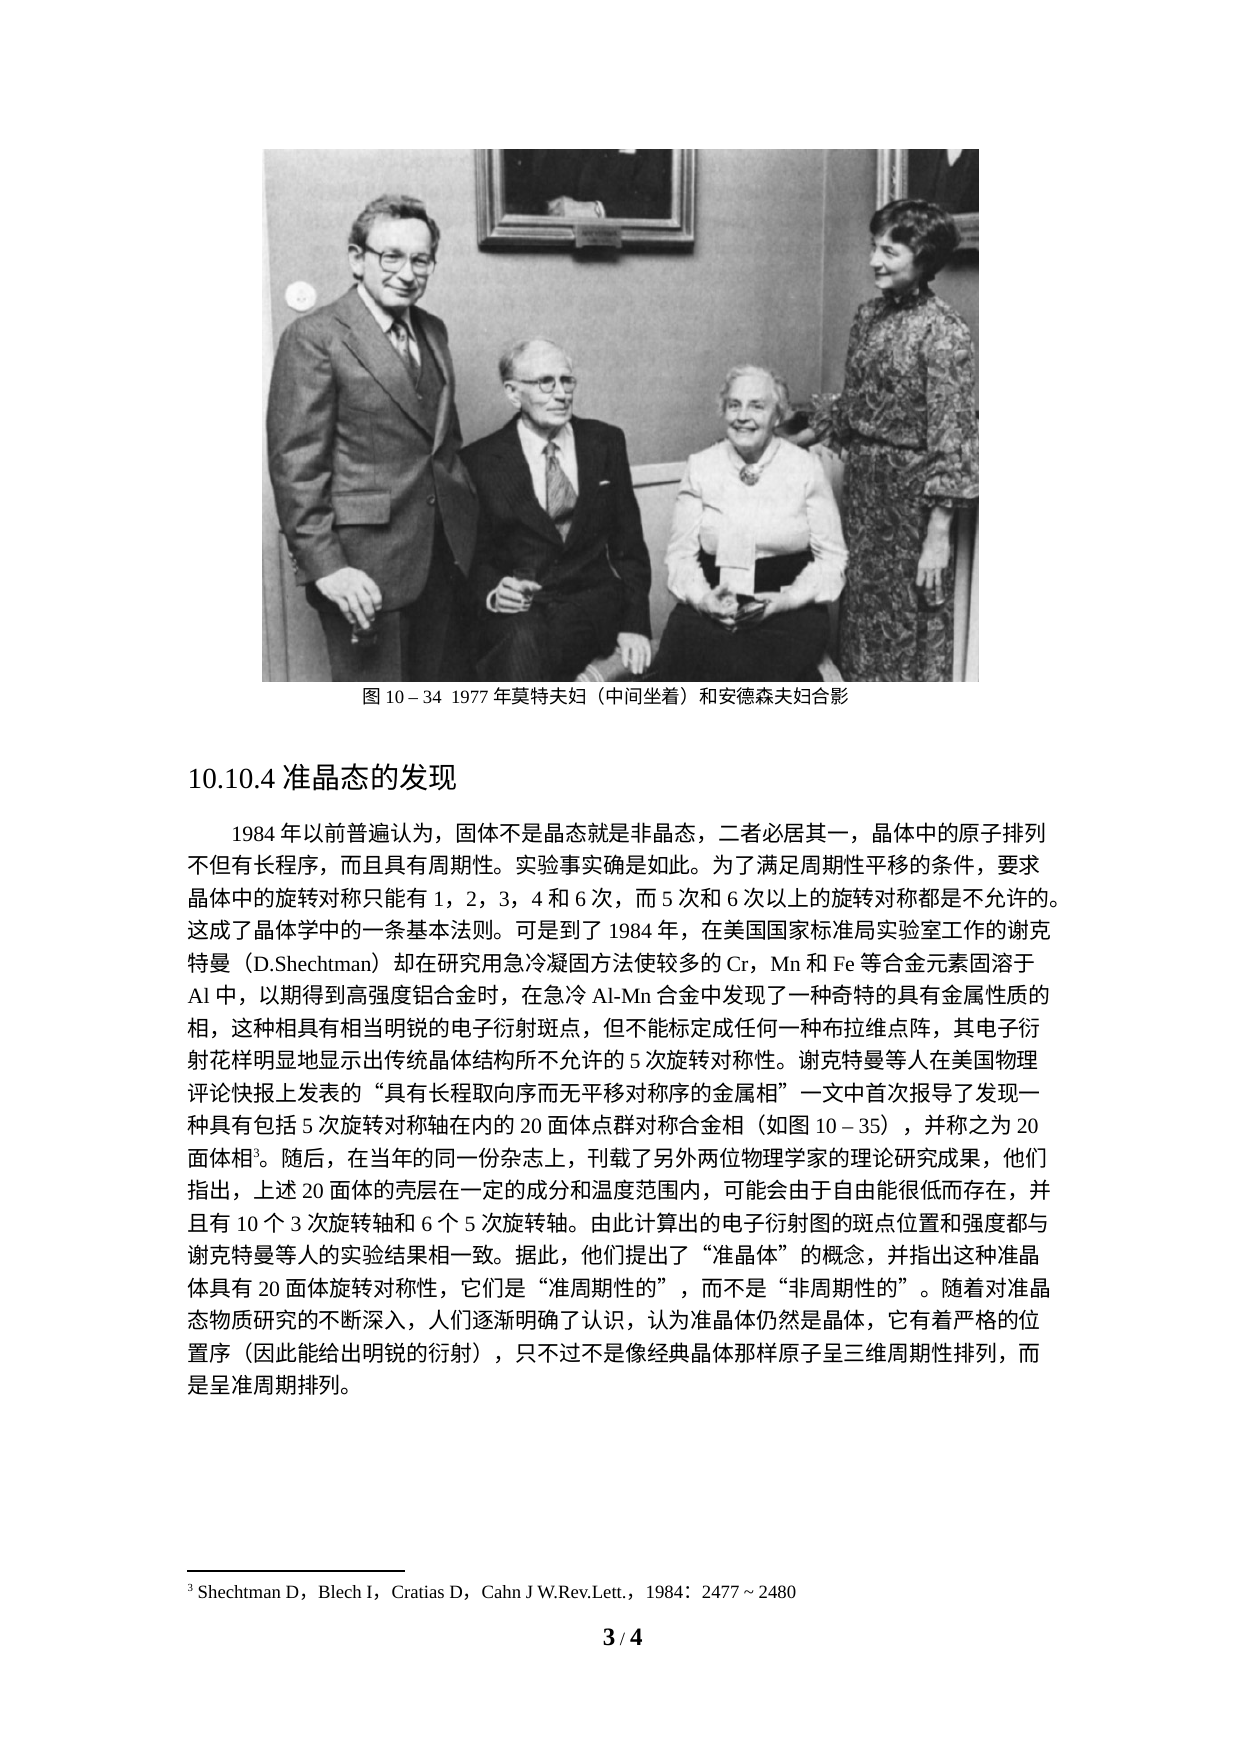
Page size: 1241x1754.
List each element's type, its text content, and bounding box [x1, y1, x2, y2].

picture [262, 149, 979, 682]
subtitle 10.10.4 准晶态的发现 [187, 743, 1053, 808]
text 1984 年以前普遍认为，固体不是晶态就是非晶态，二者必居其一，晶体中的原子排列不但有长程序，而且具有周期性。实验事实确是如此。为了满足周期性平移的条件，要求晶体中的旋转对称只能有 1，2，3，4 和 6 次，而 5 次和 6 次以上的旋转对称都是不允许的。这成了晶体学中的一条基本法则。可是到了 1984 年，在美国国家标准局实验室工作的谢克特曼（D.Shechtman）却在研究用急冷凝固方法使较多的 Cr，Mn 和 Fe 等合金元素固溶于 Al 中，以期得到高强度铝合金时，在急冷 Al-Mn 合金中发现了一种奇特的具有金属性质的相，这种相具有相当明锐的电子衍射斑点，但不能标定成任何一种布拉维点阵，其电子衍射花样明显地显示出传统晶体结构所不允许的5次旋转对称性。谢克特曼等人在美国物理评论快报上发表的“具有长程取向序而无平移对称序的金属相”一文中首次报导了发现一种具有包括 5 次旋转对称轴在内的 20 面体点群对称合金相（如图 10 – 35），并称之为 20 面体相。随后，在当年的同一份杂志上，刊载了另外两位物理学家的理论研究成果，他们指出，上述 20 面体的壳层在一定的成分和温度范围内，可能会由于自由能很低而存在，并且有 10 个 3 次旋转轴和 6 个 5 次旋转轴。由此计算出的电子衍射图的斑点位置和强度都与谢克特曼等人的实验结果相一致。据此，他们提出了“准晶体”的概念，并指出这种准晶体具有 20 面体旋转对称性，它们是“准周期性的”，而不是“非周期性的”。随着对准晶态物质研究的不断深入，人们逐渐明确了认识，认为准晶体仍然是晶体，它有着严格的位置序（因此能给出明锐的衍射），只不过不是像经典晶体那样原子呈三维周期性排列，而是呈准周期排列。 [187, 816, 1053, 1401]
